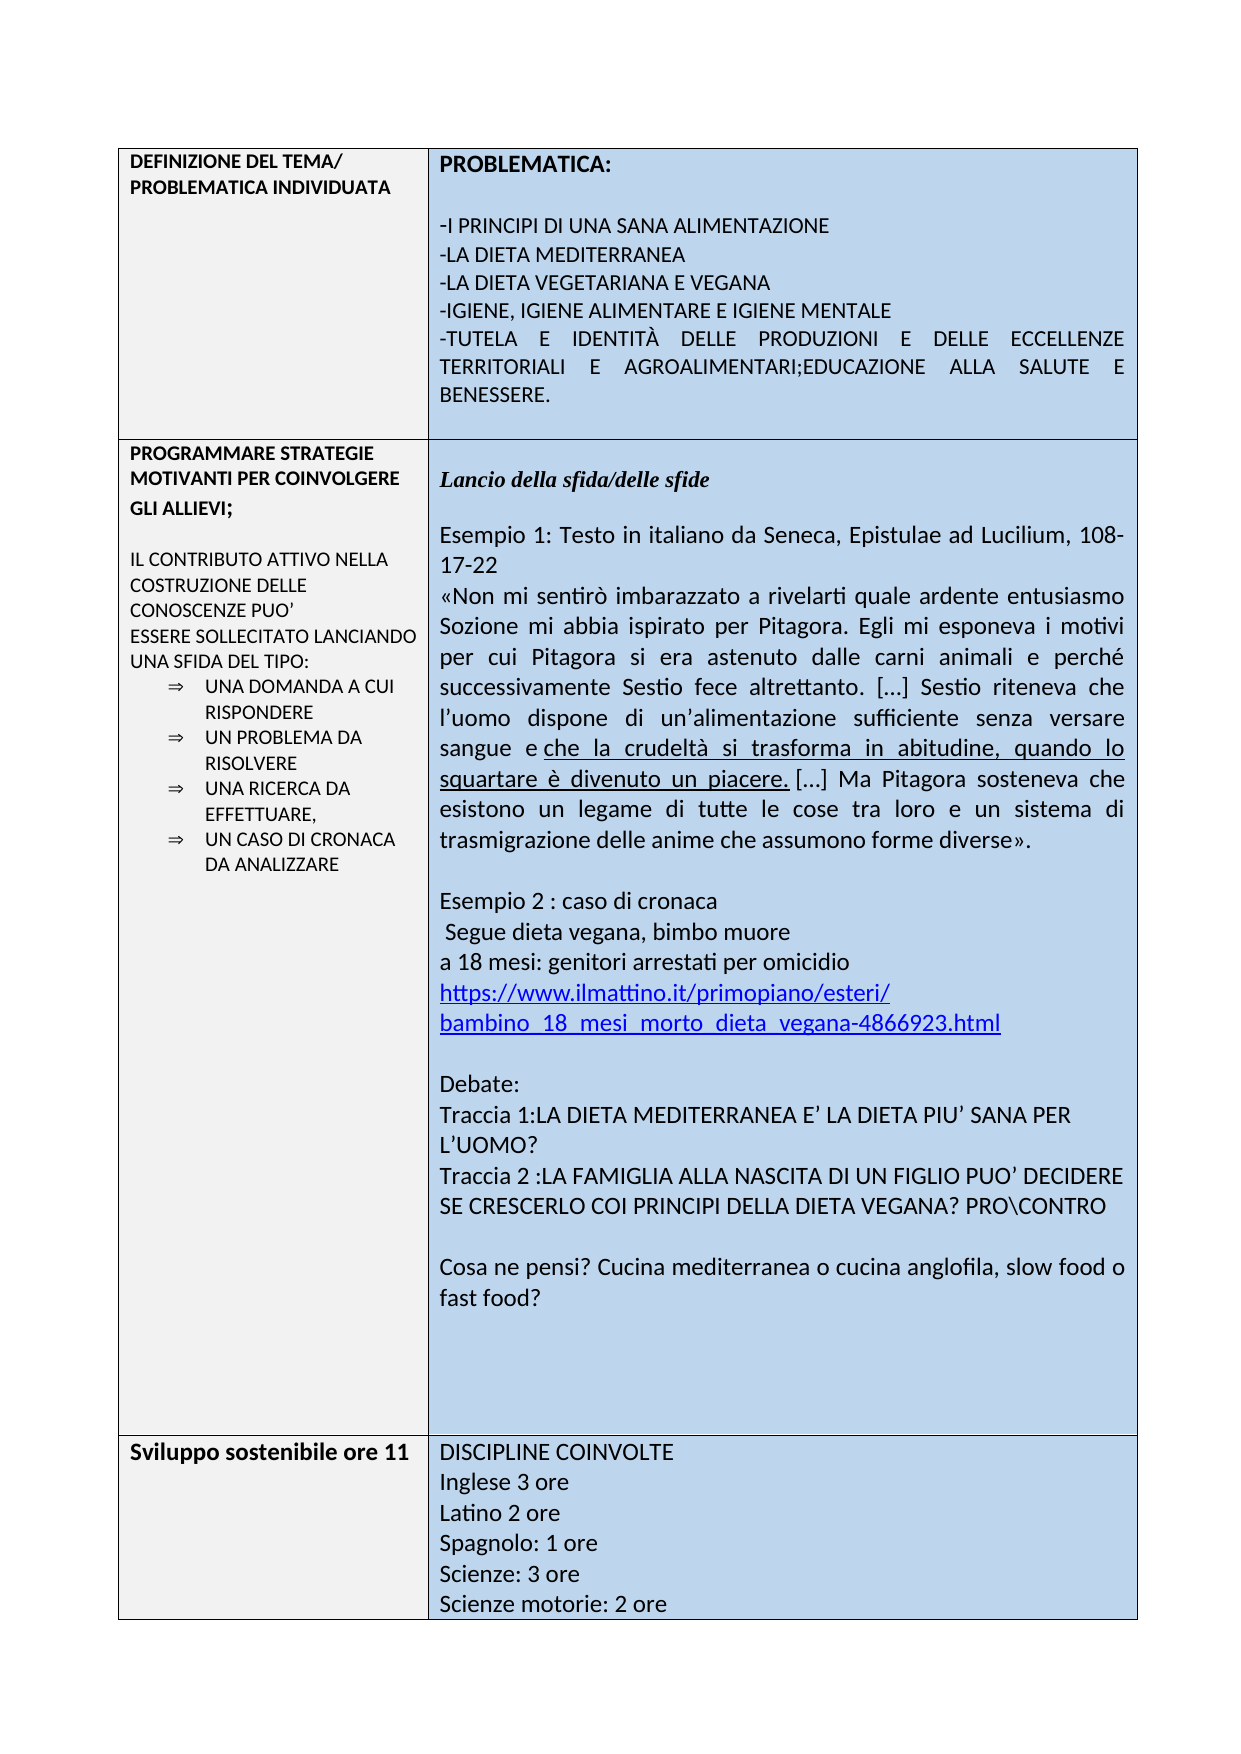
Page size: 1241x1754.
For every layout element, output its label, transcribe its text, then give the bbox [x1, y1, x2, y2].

table_cell Lancio della sfida/delle sfide Esempio 1: Testo in italiano da Seneca, Epistulae ad Lucilium, 108-17-22 «Non mi sentirò imbarazzato a rivelarti quale ardente entusiasmo Sozione mi abbia ispirato per Pitagora. Egli mi esponeva i motivi per cui Pitagora si era astenuto dalle carni animali e perché successivamente Sestio fece altrettanto. […] Sestio riteneva che l’uomo dispone di un’alimentazione sufficiente senza versare sangue e che la crudeltà si trasforma in abitudine, quando lo squartare è divenuto un piacere. […] Ma Pitagora sosteneva che esistono un legame di tutte le cose tra loro e un sistema di trasmigrazione delle anime che assumono forme diverse». Esempio 2 : caso di cronaca Segue dieta vegana, bimbo muore a 18 mesi: genitori arrestati per omicidio https://www.ilmattino.it/primopiano/esteri/bambino_18_mesi_morto_dieta_vegana-4866923.html Debate: Traccia 1:LA DIETA MEDITERRANEA E’ LA DIETA PIU’ SANA PER L’UOMO? Traccia 2 :LA FAMIGLIA ALLA NASCITA DI UN FIGLIO PUO’ DECIDERE SE CRESCERLO COI PRINCIPI DELLA DIETA VEGANA? PRO\CONTRO Cosa ne pensi? Cucina mediterranea o cucina anglofila, slow food o fast food? [429, 440, 1137, 1434]
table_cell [429, 1436, 1137, 1619]
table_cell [119, 1436, 428, 1619]
table_cell DEFINIZIONE DEL TEMA/ PROBLEMATICA INDIVIDUATA [119, 149, 428, 439]
table_cell PROGRAMMARE STRATEGIE MOTIVANTI PER COINVOLGERE GLI ALLIEVI; IL CONTRIBUTO ATTIVO NELLA COSTRUZIONE DELLE CONOSCENZE PUO’ ESSERE SOLLECITATO LANCIANDO UNA SFIDA DEL TIPO: UNA DOMANDA A CUI RISPONDERE UN PROBLEMA DA RISOLVERE UNA RICERCA DA EFFETTUARE, UN CASO DI CRONACA DA ANALIZZARE [119, 440, 428, 1434]
table_cell PROBLEMATICA: -I PRINCIPI DI UNA SANA ALIMENTAZIONE -LA DIETA MEDITERRANEA -LA DIETA VEGETARIANA E VEGANA -IGIENE, IGIENE ALIMENTARE E IGIENE MENTALE -TUTELA E IDENTITÀ DELLE PRODUZIONI E DELLE ECCELLENZE TERRITORIALI E AGROALIMENTARI;EDUCAZIONE ALLA SALUTE E BENESSERE. [429, 149, 1137, 439]
